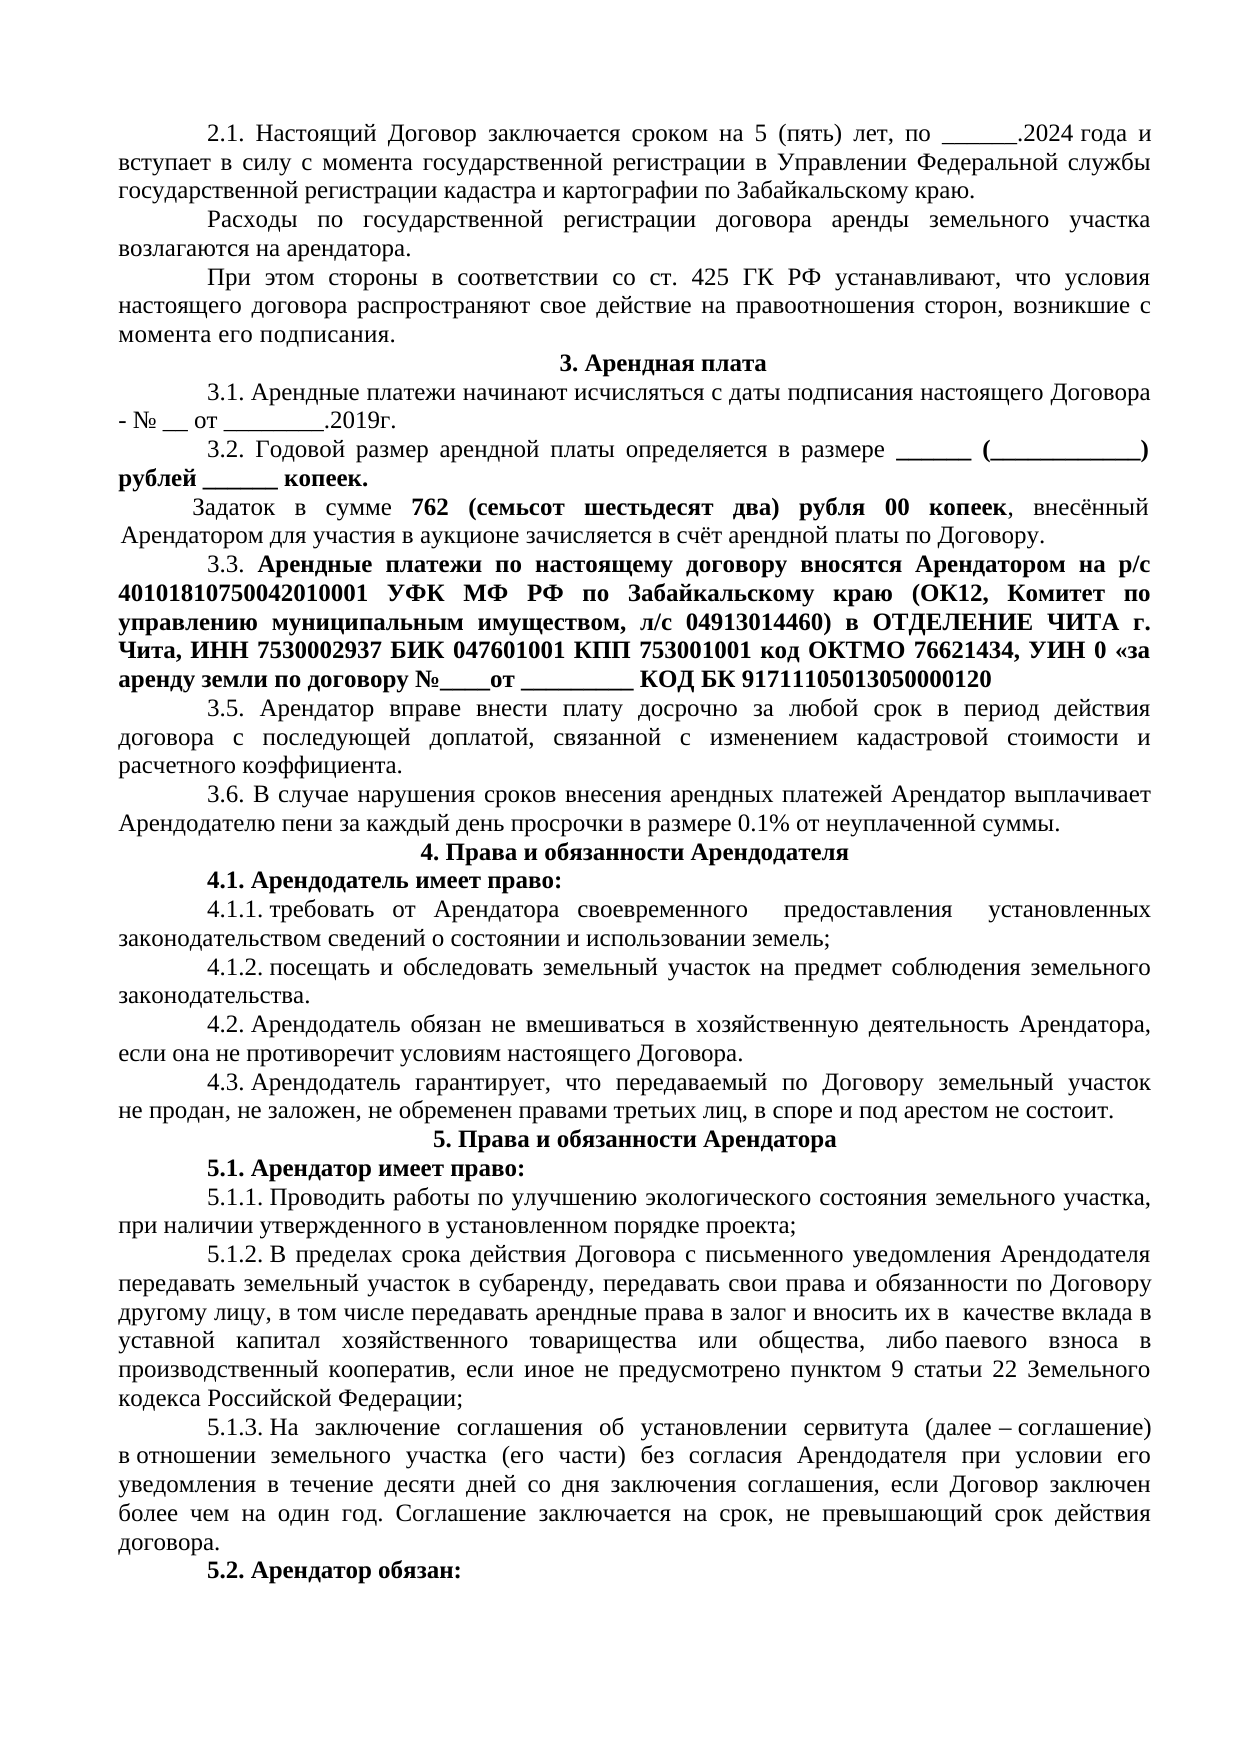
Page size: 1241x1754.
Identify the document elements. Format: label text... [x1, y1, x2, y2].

text 3. Арендная плата [118, 348, 1152, 377]
text 4.1.1. требовать от Арендатора своевременного предоставления установленных законодательством сведений о состоянии и использовании земель; [118, 894, 1152, 952]
text 3.6. В случае нарушения сроков внесения арендных платежей Арендатор выплачивает Арендодателю пени за каждый день просрочки в размере 0.1% от неуплаченной суммы. [118, 779, 1152, 837]
text Расходы по государственной регистрации договора аренды земельного участка возлагаются на арендатора. [118, 204, 1152, 262]
text 3.5. Арендатор вправе внести плату досрочно за любой срок в период действия договора с последующей доплатой, связанной с изменением кадастровой стоимости и расчетного коэффициента. [118, 693, 1152, 779]
text 5.1.3. На заключение соглашения об установлении сервитута (далее – соглашение) в отношении земельного участка (его части) без согласия Арендодателя при условии его уведомления в течение десяти дней со дня заключения соглашения, если Договор заключен более чем на один год. Соглашение заключается на срок, не превышающий срок действия договора. [118, 1412, 1152, 1556]
text 4.2. Арендодатель обязан не вмешиваться в хозяйственную деятельность Арендатора, если она не противоречит условиям настоящего Договора. [118, 1009, 1152, 1067]
text 3.2. Годовой размер арендной платы определяется в размере ______ (____________) рублей ______ копеек. [118, 434, 1149, 492]
text Задаток в сумме 762 (семьсот шестьдесят два) рубля 00 копеек, внесённый Арендатором для участия в аукционе зачисляется в счёт арендной платы по Договору. [120, 492, 1149, 549]
text 3.1. Арендные платежи начинают исчисляться с даты подписания настоящего Договора - № __ от ________.2019г. [118, 377, 1152, 434]
text При этом стороны в соответствии со ст. 425 ГК РФ устанавливают, что условия настоящего договора распространяют свое действие на правоотношения сторон, возникшие с момента его подписания. [118, 262, 1152, 348]
text 4.1. Арендодатель имеет право: [118, 866, 1152, 894]
text 5.2. Арендатор обязан: [118, 1556, 1152, 1584]
text 4.1.2. посещать и обследовать земельный участок на предмет соблюдения земельного законодательства. [118, 952, 1152, 1009]
text 5.1.2. В пределах срока действия Договора с письменного уведомления Арендодателя передавать земельный участок в субаренду, передавать свои права и обязанности по Договору другому лицу, в том числе передавать арендные права в залог и вносить их в качестве вклада в уставной капитал хозяйственного товарищества или общества, либо паевого взноса в производственный кооператив, если иное не предусмотрено пунктом 9 статьи 22 Земельного кодекса Российской Федерации; [118, 1239, 1152, 1412]
text 4. Права и обязанности Арендодателя [118, 837, 1152, 866]
text 2.1. Настоящий Договор заключается сроком на 5 (пять) лет, по ______.2024 года и вступает в силу с момента государственной регистрации в Управлении Федеральной службы государственной регистрации кадастра и картографии по Забайкальскому краю. [118, 118, 1152, 204]
text 5. Права и обязанности Арендатора [118, 1124, 1152, 1153]
text 5.1.1. Проводить работы по улучшению экологического состояния земельного участка, при наличии утвержденного в установленном порядке проекта; [118, 1182, 1152, 1239]
text 4.3. Арендодатель гарантирует, что передаваемый по Договору земельный участок не продан, не заложен, не обременен правами третьих лиц, в споре и под арестом не состоит. [118, 1067, 1152, 1124]
text 3.3. Арендные платежи по настоящему договору вносятся Арендатором на р/с 40101810750042010001 УФК МФ РФ по Забайкальскому краю (ОК12, Комитет по управлению муниципальным имуществом, л/с 04913014460) в ОТДЕЛЕНИЕ ЧИТА г. Чита, ИНН 7530002937 БИК 047601001 КПП 753001001 код ОКТМО 76621434, УИН 0 «за аренду земли по договору №____от _________ КОД БК 91711105013050000120 [118, 549, 1152, 693]
text 5.1. Арендатор имеет право: [118, 1153, 1152, 1182]
